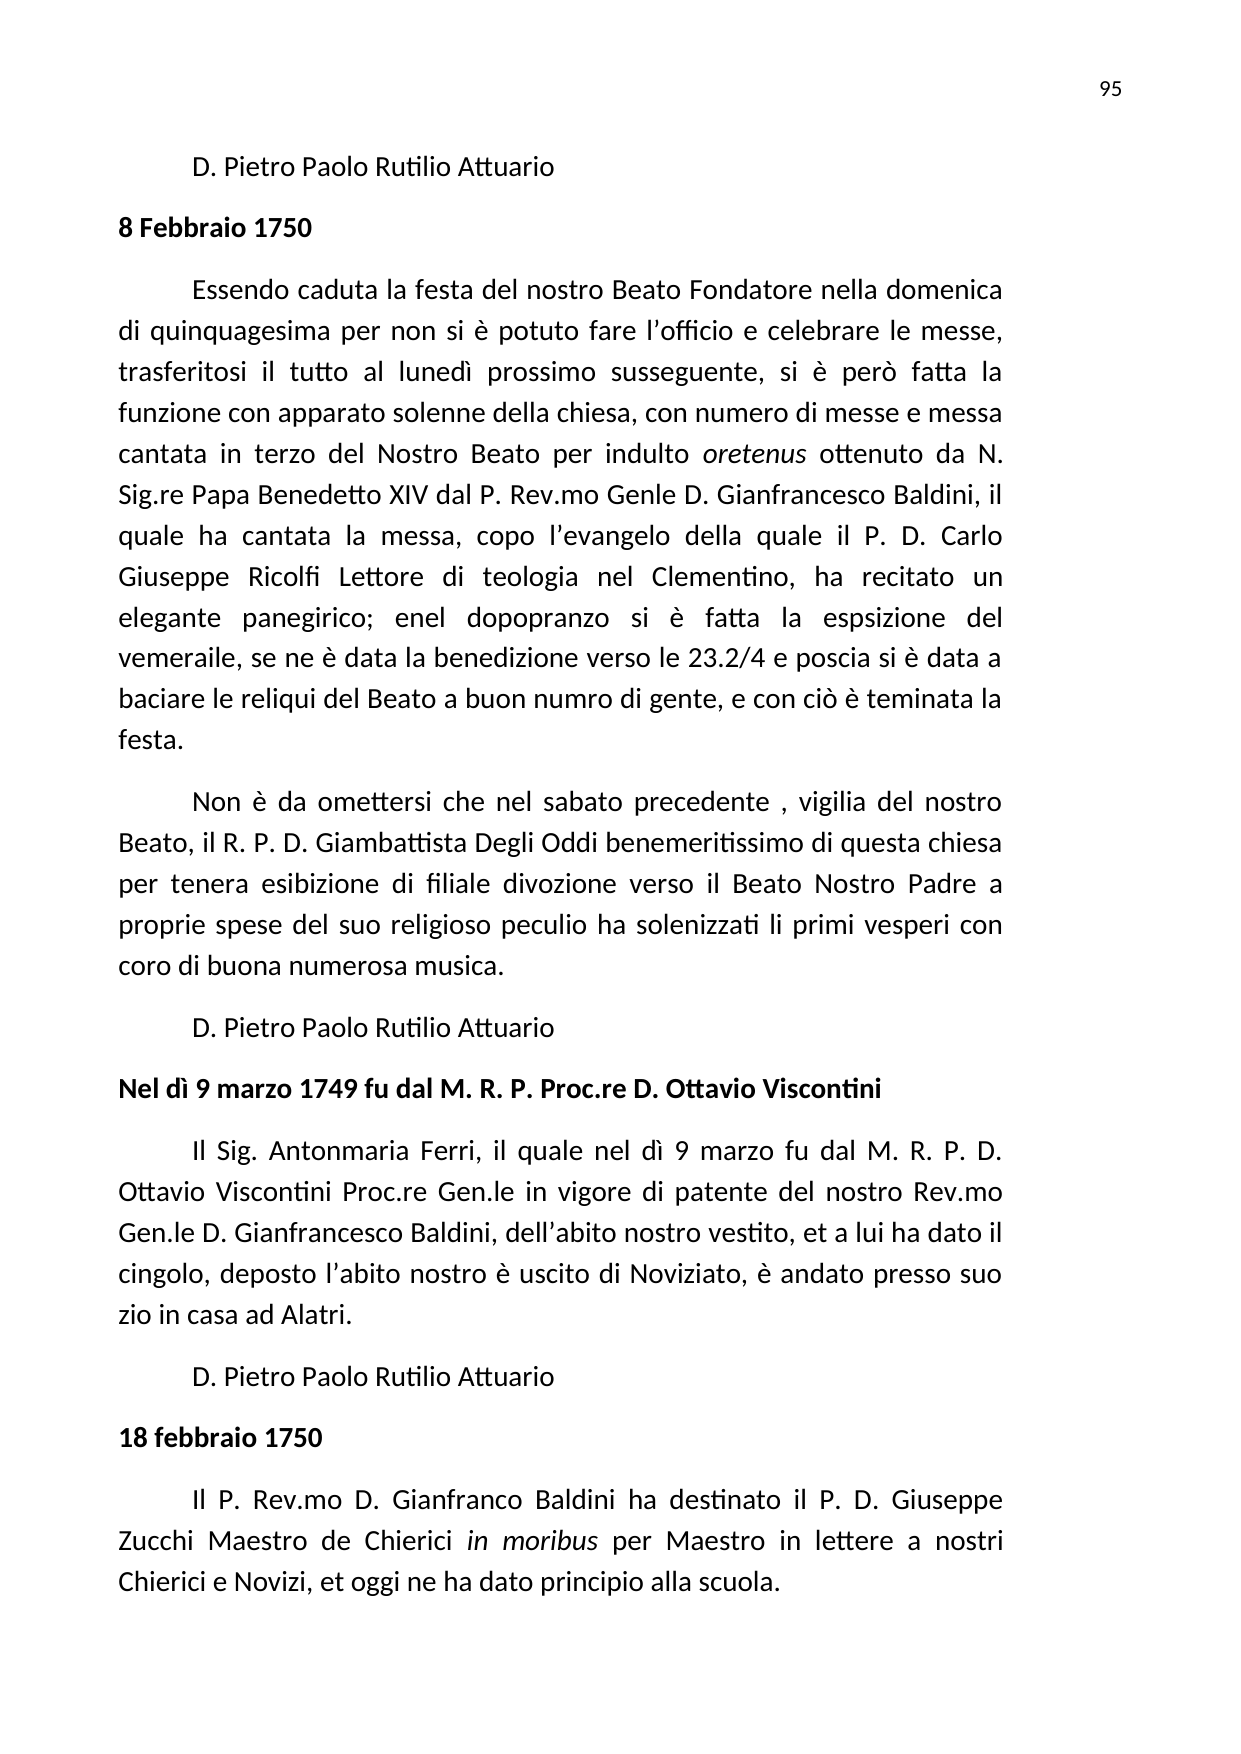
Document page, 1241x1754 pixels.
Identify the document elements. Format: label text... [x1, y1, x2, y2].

text Non è da omettersi che nel sabato precedente , vigilia del nostro Beato, il R. P. D. Giambattista Degli Oddi benemeritissimo di questa chiesa per tenera esibizione di filiale divozione verso il Beato Nostro Padre a proprie spese del suo religioso peculio ha solenizzati li primi vesperi con coro di buona numerosa musica. [118, 783, 1004, 983]
text Nel dì 9 marzo 1749 fu dal M. R. P. Proc.re D. Ottavio Viscontini [118, 1071, 1004, 1106]
text D. Pietro Paolo Rutilio Attuario [118, 148, 1004, 183]
text Il Sig. Antonmaria Ferri, il quale nel dì 9 marzo fu dal M. R. P. D. Ottavio Viscontini Proc.re Gen.le in vigore di patente del nostro Rev.mo Gen.le D. Gianfrancesco Baldini, dell’abito nostro vestito, et a lui ha dato il cingolo, deposto l’abito nostro è uscito di Noviziato, è andato presso suo zio in casa ad Alatri. [118, 1132, 1004, 1332]
text D. Pietro Paolo Rutilio Attuario [118, 1358, 1004, 1393]
text 8 Febbraio 1750 [118, 209, 1004, 245]
text 18 febbraio 1750 [118, 1419, 1004, 1455]
text D. Pietro Paolo Rutilio Attuario [118, 1009, 1004, 1044]
text Essendo caduta la festa del nostro Beato Fondatore nella domenica di quinquagesima per non si è potuto fare l’officio e celebrare le messe, trasferitosi il tutto al lunedì prossimo susseguente, si è però fatta la funzione con apparato solenne della chiesa, con numero di messe e messa cantata in terzo del Nostro Beato per indulto oretenus ottenuto da N. Sig.re Papa Benedetto XIV dal P. Rev.mo Genle D. Gianfrancesco Baldini, il quale ha cantata la messa, copo l’evangelo della quale il P. D. Carlo Giuseppe Ricolfi Lettore di teologia nel Clementino, ha recitato un elegante panegirico; enel dopopranzo si è fatta la espsizione del vemeraile, se ne è data la benedizione verso le 23.2/4 e poscia si è data a baciare le reliqui del Beato a buon numro di gente, e con ciò è teminata la festa. [118, 271, 1004, 757]
text Il P. Rev.mo D. Gianfranco Baldini ha destinato il P. D. Giuseppe Zucchi Maestro de Chierici in moribus per Maestro in lettere a nostri Chierici e Novizi, et oggi ne ha dato principio alla scuola. [118, 1481, 1004, 1599]
